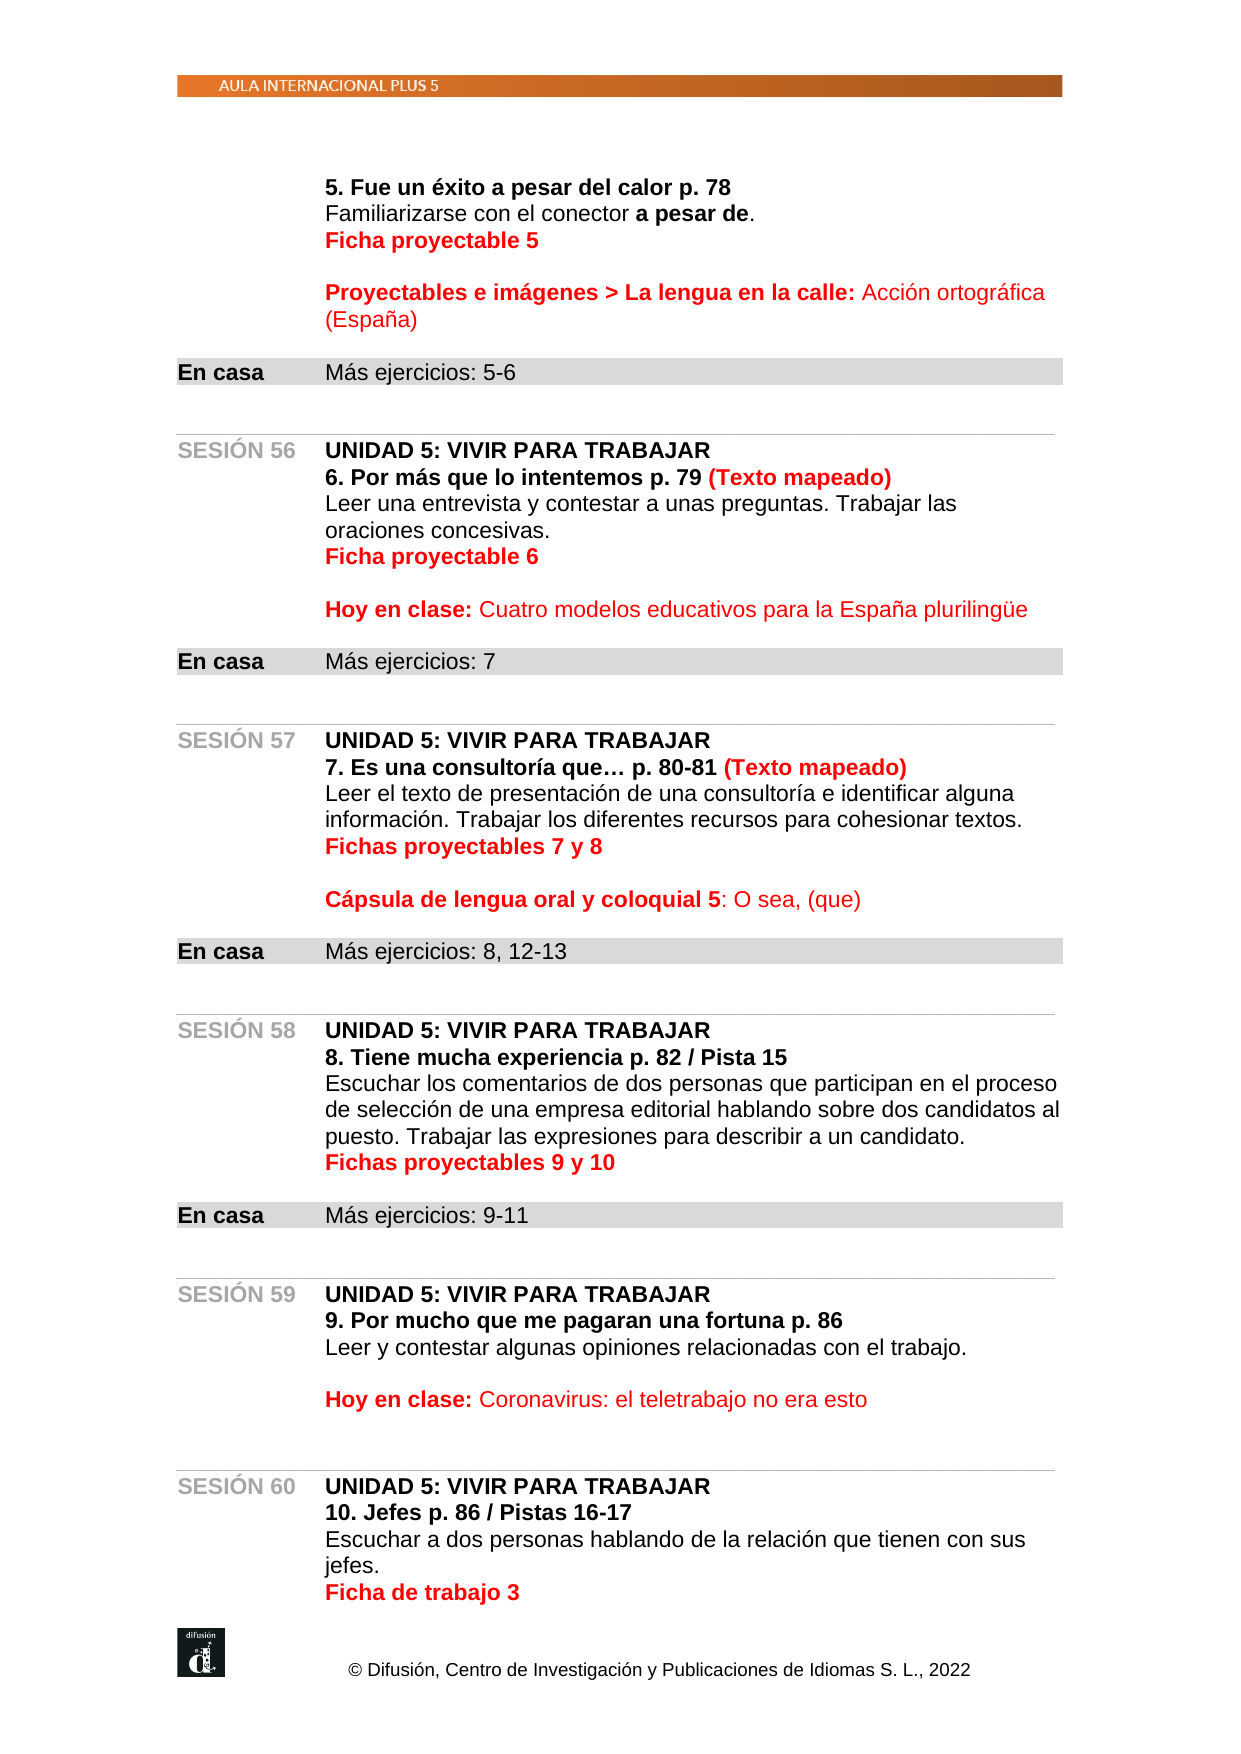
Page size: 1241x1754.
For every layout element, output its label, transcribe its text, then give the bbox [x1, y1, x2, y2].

text ____________________________________________________________________________________ [177, 1254, 1063, 1281]
text 7. Es una consultoría que… p. 80-81 (Texto mapeado) [177, 754, 1063, 780]
text En casa Más ejercicios: 5-6 [177, 358, 1063, 385]
text En casa Más ejercicios: 7 [177, 648, 1063, 675]
text Leer el texto de presentación de una consultoría e identificar alguna información. Trabajar los diferentes recursos para cohesionar textos. [325, 780, 1063, 833]
picture [177, 73, 1063, 99]
text Cápsula de lengua oral y coloquial 5: O sea, (que) [325, 886, 1063, 912]
text Fichas proyectables 9 y 10 [325, 1149, 1063, 1175]
text Hoy en clase: Coronavirus: el teletrabajo no era esto [325, 1386, 1063, 1413]
text 8. Tiene mucha experiencia p. 82 / Pista 15 [177, 1044, 1063, 1070]
text 5. Fue un éxito a pesar del calor p. 78 [325, 174, 1063, 200]
text Ficha de trabajo 3 [177, 1578, 1063, 1605]
text Escuchar los comentarios de dos personas que participan en el proceso de selección de una empresa editorial hablando sobre dos candidatos al puesto. Trabajar las expresiones para describir a un candidato. [325, 1070, 1063, 1149]
text ____________________________________________________________________________________ [177, 701, 1063, 727]
text En casa Más ejercicios: 9-11 [177, 1202, 1063, 1228]
text ____________________________________________________________________________________ [177, 991, 1063, 1017]
picture [177, 1628, 225, 1677]
text SESIÓN 58 UNIDAD 5: VIVIR PARA TRABAJAR [177, 1017, 1063, 1044]
text Leer y contestar algunas opiniones relacionadas con el trabajo. [325, 1333, 1063, 1360]
text En casa Más ejercicios: 8, 12-13 [177, 938, 1063, 964]
text Hoy en clase: Cuatro modelos educativos para la España plurilingüe [325, 596, 1063, 622]
text SESIÓN 59 UNIDAD 5: VIVIR PARA TRABAJAR [177, 1281, 1063, 1307]
text Leer una entrevista y contestar a unas preguntas. Trabajar las oraciones concesivas. [177, 490, 1063, 543]
text SESIÓN 57 UNIDAD 5: VIVIR PARA TRABAJAR [177, 727, 1063, 754]
text SESIÓN 60 UNIDAD 5: VIVIR PARA TRABAJAR [177, 1473, 1063, 1499]
text 9. Por mucho que me pagaran una fortuna p. 86 [177, 1307, 1063, 1333]
text Escuchar a dos personas hablando de la relación que tienen con sus jefes. [177, 1526, 1063, 1578]
text ____________________________________________________________________________________ [177, 411, 1063, 437]
text SESIÓN 56 UNIDAD 5: VIVIR PARA TRABAJAR [177, 437, 1063, 464]
text 10. Jefes p. 86 / Pistas 16-17 [177, 1499, 1063, 1526]
text ____________________________________________________________________________________ [177, 1447, 1063, 1473]
text Ficha proyectable 5 [325, 227, 1063, 253]
text Proyectables e imágenes > La lengua en la calle: Acción ortográfica (España) [325, 279, 1063, 332]
text 6. Por más que lo intentemos p. 79 (Texto mapeado) [177, 464, 1063, 490]
text Fichas proyectables 7 y 8 [325, 833, 1063, 859]
text Ficha proyectable 6 [325, 543, 1063, 569]
text Familiarizarse con el conector a pesar de. [325, 200, 1063, 227]
